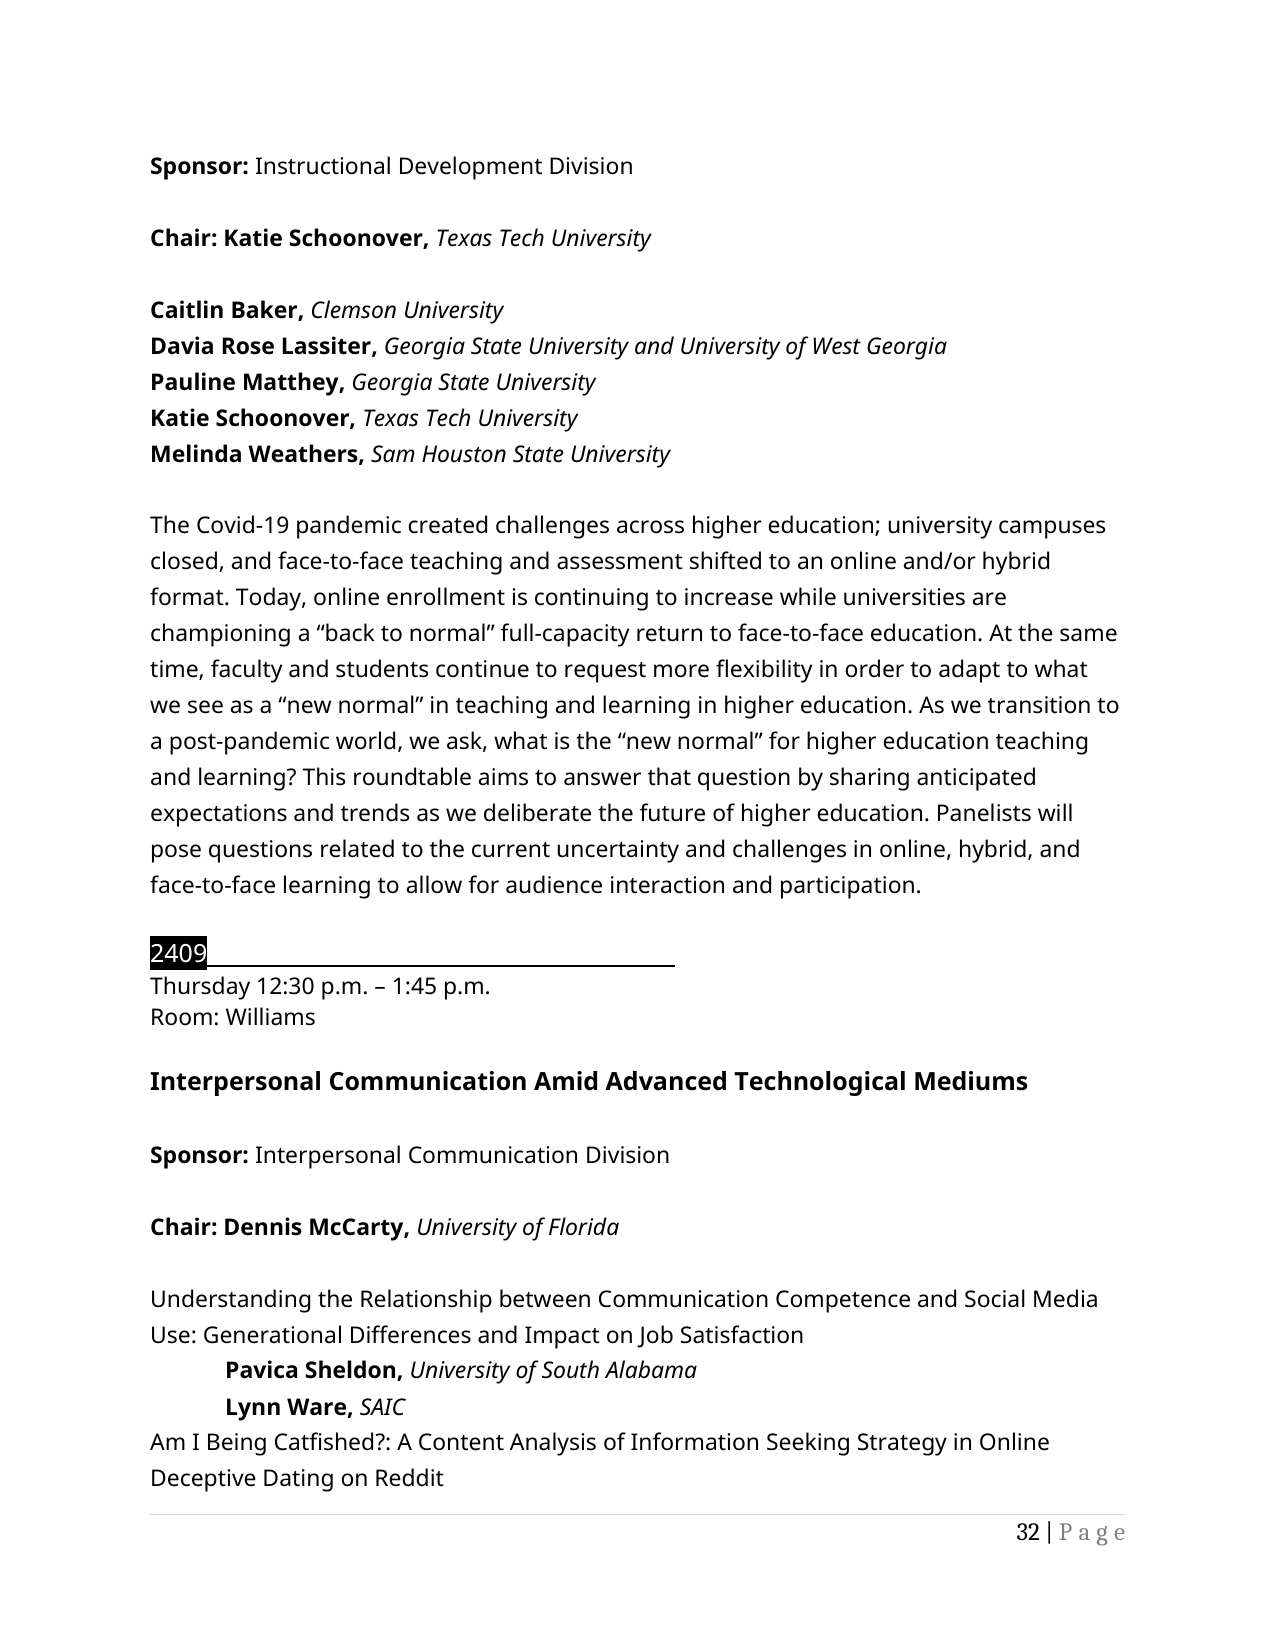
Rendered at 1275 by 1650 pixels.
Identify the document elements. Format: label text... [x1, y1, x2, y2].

text Katie Schoonover, Texas Tech University [150, 402, 1125, 433]
text Sponsor: Interpersonal Communication Division [150, 1139, 1125, 1170]
text 2409 [207, 936, 1125, 970]
text Caitlin Baker, Clemson University [150, 294, 1125, 325]
text The Covid-19 pandemic created challenges across higher education; university campuses closed, and face-to-face teaching and assessment shifted to an online and/or hybrid format. Today, online enrollment is continuing to increase while universities are championing a “back to normal” full-capacity return to face-to-face education. At the same time, faculty and students continue to request more flexibility in order to adapt to what we see as a “new normal” in teaching and learning in higher education. As we transition to a post-pandemic world, we ask, what is the “new normal” for higher education teaching and learning? This roundtable aims to answer that question by sharing anticipated expectations and trends as we deliberate the future of higher education. Panelists will pose questions related to the current uncertainty and challenges in online, hybrid, and face-to-face learning to allow for audience interaction and participation. [150, 509, 1125, 900]
text Thursday 12:30 p.m. – 1:45 p.m. [150, 970, 1125, 1001]
text Chair: Katie Schoonover, Texas Tech University [150, 222, 1125, 253]
text Understanding the Relationship between Communication Competence and Social Media Use: Generational Differences and Impact on Job Satisfaction [150, 1283, 1125, 1350]
text Interpersonal Communication Amid Advanced Technological Mediums [150, 1064, 1125, 1098]
text Davia Rose Lassiter, Georgia State University and University of West Georgia [150, 330, 1125, 361]
text Pavica Sheldon, University of South Alabama [150, 1354, 1125, 1386]
text Room: Williams [150, 1001, 1125, 1032]
text Sponsor: Instructional Development Division [150, 150, 1125, 181]
text Pauline Matthey, Georgia State University [150, 366, 1125, 397]
text Chair: Dennis McCarty, University of Florida [150, 1211, 1125, 1242]
text Am I Being Catfished?: A Content Analysis of Information Seeking Strategy in Online Deceptive Dating on Reddit [150, 1426, 1125, 1493]
text Melinda Weathers, Sam Houston State University [150, 437, 1125, 469]
text Lynn Ware, SAIC [150, 1390, 1125, 1422]
